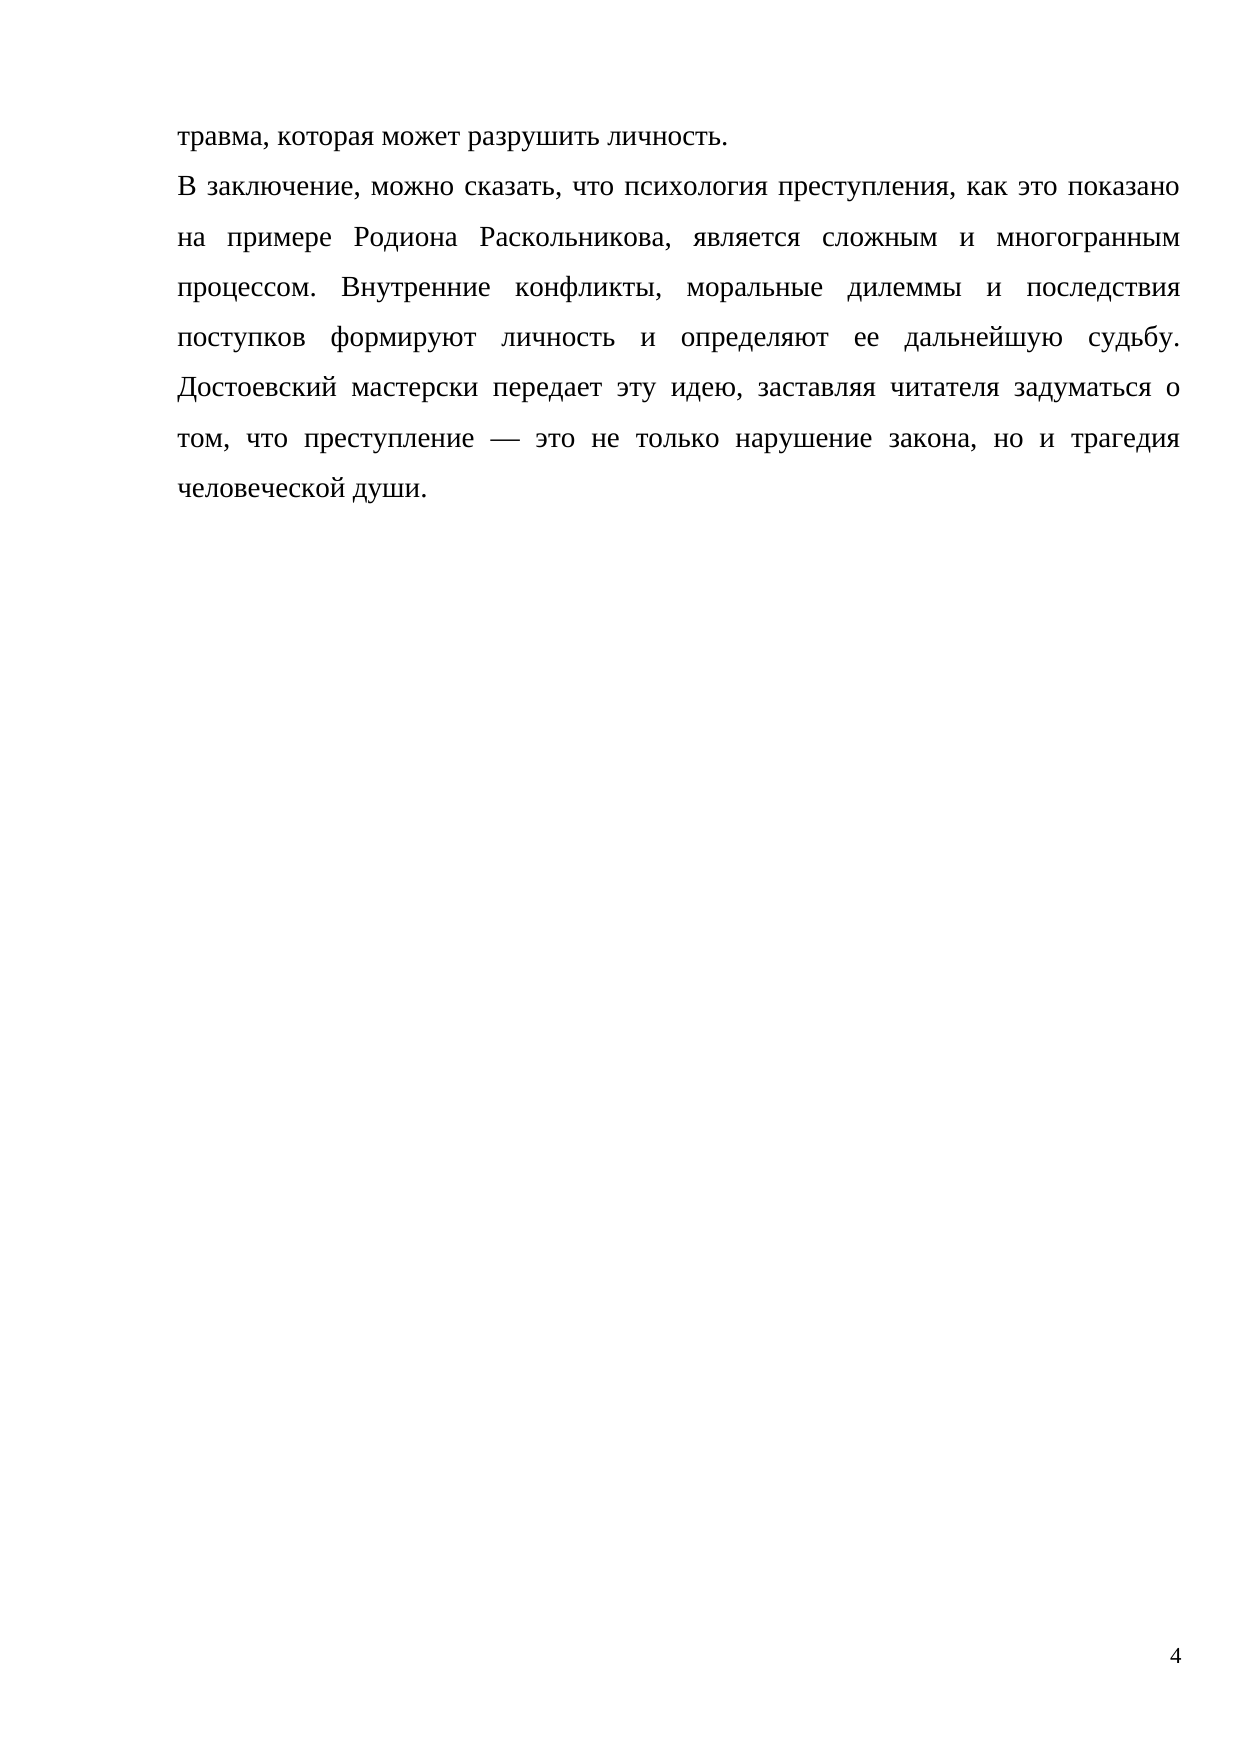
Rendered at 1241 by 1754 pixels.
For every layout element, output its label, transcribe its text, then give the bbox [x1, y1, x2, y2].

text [177, 118, 1181, 152]
text В заключение, можно сказать, что психология преступления, как это показано на примере Родиона Раскольникова, является сложным и многогранным процессом. Внутренние конфликты, моральные дилеммы и последствия поступков формируют личность и определяют ее дальнейшую судьбу. Достоевский мастерски передает эту идею, заставляя читателя задуматься о том, что преступление — это не только нарушение закона, но и трагедия человеческой души. [177, 168, 1181, 504]
